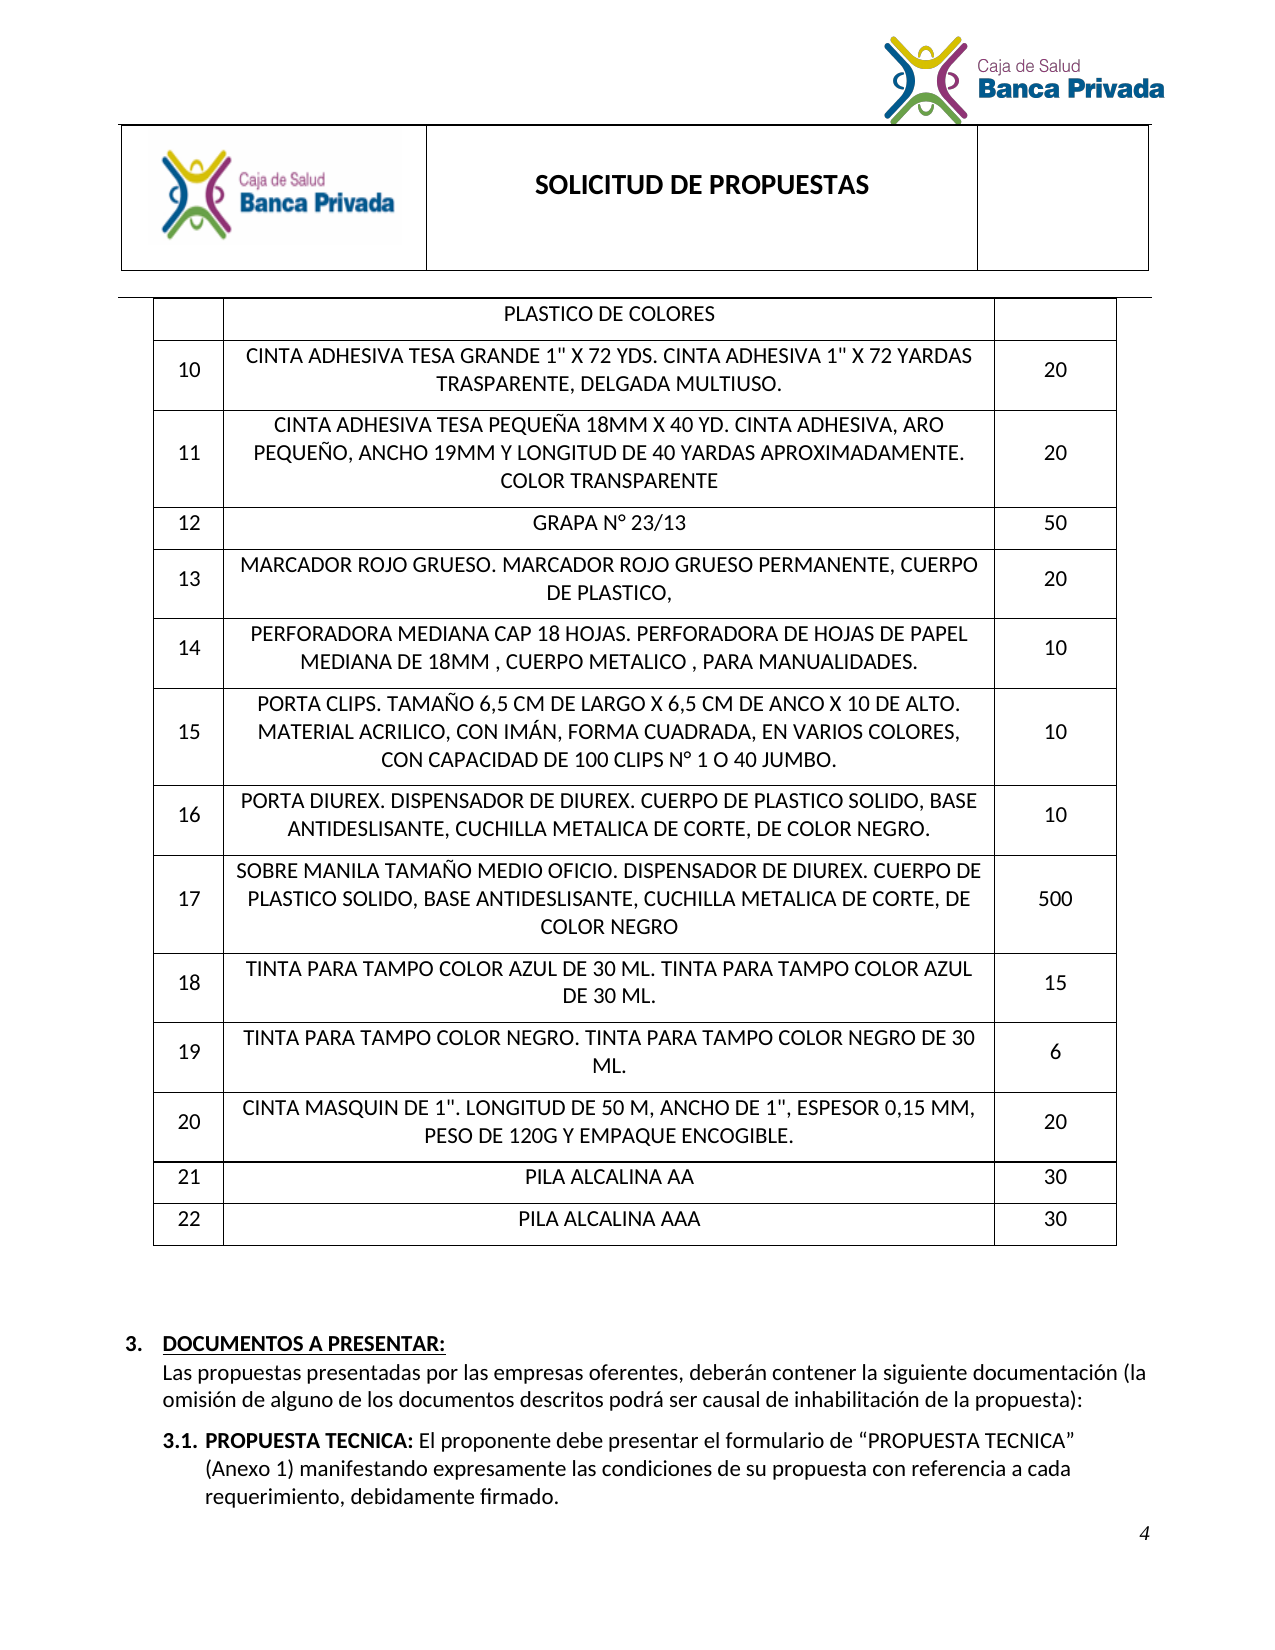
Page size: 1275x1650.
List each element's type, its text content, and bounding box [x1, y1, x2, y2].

table_cell PORTA CLIPS. TAMAÑO 6,5 CM DE LARGO X 6,5 CM DE ANCO X 10 DE ALTO. MATERIAL ACRILICO, CON IMÁN, FORMA CUADRADA, EN VARIOS COLORES, CON CAPACIDAD DE 100 CLIPS N° 1 O 40 JUMBO. [224, 689, 994, 785]
table_cell TINTA PARA TAMPO COLOR AZUL DE 30 ML. TINTA PARA TAMPO COLOR AZUL DE 30 ML. [224, 954, 994, 1022]
picture [978, 126, 1148, 135]
table_cell PERFORADORA MEDIANA CAP 18 HOJAS. PERFORADORA DE HOJAS DE PAPEL MEDIANA DE 18MM , CUERPO METALICO , PARA MANUALIDADES. [224, 619, 994, 688]
table_cell GRAPA N° 23/13 [224, 508, 994, 549]
table_cell 30 [995, 1204, 1116, 1244]
table_cell 10 [995, 689, 1116, 785]
table_cell 11 [154, 411, 223, 507]
list DOCUMENTOS A PRESENTAR: [125, 1329, 1152, 1358]
text (Anexo 1) manifestando expresamente las condiciones de su propuesta con referencia a cada requerimiento, debidamente firmado. [205, 1454, 1152, 1510]
table_cell 20 [995, 411, 1116, 507]
table_cell 50 [995, 508, 1116, 549]
table_cell 10 [995, 619, 1116, 688]
table_cell 15 [995, 954, 1116, 1022]
table_cell CINTA MASQUIN DE 1". LONGITUD DE 50 M, ANCHO DE 1", ESPESOR 0,15 MM, PESO DE 120G Y EMPAQUE ENCOGIBLE. [224, 1093, 994, 1161]
table_cell TINTA PARA TAMPO COLOR NEGRO. TINTA PARA TAMPO COLOR NEGRO DE 30 ML. [224, 1023, 994, 1092]
table_cell MARCADOR ROJO GRUESO. MARCADOR ROJO GRUESO PERMANENTE, CUERPO DE PLASTICO, [224, 550, 994, 618]
table_cell 20 [995, 341, 1116, 409]
table_cell 20 [154, 1093, 223, 1161]
table_cell 20 [995, 1093, 1116, 1161]
table_cell PILA ALCALINA AAA [224, 1204, 994, 1244]
text Las propuestas presentadas por las empresas oferentes, deberán contener la siguiente documentación (la omisión de alguno de los documentos descritos podrá ser causal de inhabilitación de la propuesta): [162, 1358, 1152, 1414]
table_cell 12 [154, 508, 223, 549]
table_cell PORTA DIUREX. DISPENSADOR DE DIUREX. CUERPO DE PLASTICO SOLIDO, BASE ANTIDESLISANTE, CUCHILLA METALICA DE CORTE, DE COLOR NEGRO. [224, 786, 994, 855]
table_cell 30 [995, 1163, 1116, 1203]
table_cell 6 [995, 1023, 1116, 1092]
picture [873, 126, 977, 135]
table_cell 22 [154, 1204, 223, 1244]
table_cell SOBRE MANILA TAMAÑO MEDIO OFICIO. DISPENSADOR DE DIUREX. CUERPO DE PLASTICO SOLIDO, BASE ANTIDESLISANTE, CUCHILLA METALICA DE CORTE, DE COLOR NEGRO [224, 856, 994, 953]
table_cell 21 [154, 1163, 223, 1203]
table_cell CINTA ADHESIVA TESA GRANDE 1" X 72 YDS. CINTA ADHESIVA 1" X 72 YARDAS TRASPARENTE, DELGADA MULTIUSO. [224, 341, 994, 409]
table_cell 19 [154, 1023, 223, 1092]
table_cell 20 [995, 550, 1116, 618]
picture [873, 28, 1177, 135]
table_cell 17 [154, 856, 223, 953]
table_cell 10 [154, 341, 223, 409]
list PROPUESTA TECNICA: El proponente debe presentar el formulario de “PROPUESTA TECNICA” [162, 1426, 1152, 1454]
table_cell PILA ALCALINA AA [224, 1163, 994, 1203]
table_cell 5 [995, 299, 1116, 340]
table_cell 16 [154, 786, 223, 855]
table_cell 500 [995, 856, 1116, 953]
table_cell 14 [154, 619, 223, 688]
picture [147, 126, 403, 245]
table_cell 15 [154, 689, 223, 785]
table_cell 10 [995, 786, 1116, 855]
table_cell CINTA ADHESIVA TESA PEQUEÑA 18MM X 40 YD. CINTA ADHESIVA, ARO PEQUEÑO, ANCHO 19MM Y LONGITUD DE 40 YARDAS APROXIMADAMENTE. COLOR TRANSPARENTE [224, 411, 994, 507]
table_cell 18 [154, 954, 223, 1022]
table_cell ALFILERES P/PIZARRA DE CORCHO. ALFILER DE PUNTA METALICA CON CUERPO PLASTICO DE COLORES [224, 299, 994, 340]
table_cell 13 [154, 550, 223, 618]
table_cell 9 [154, 299, 223, 340]
